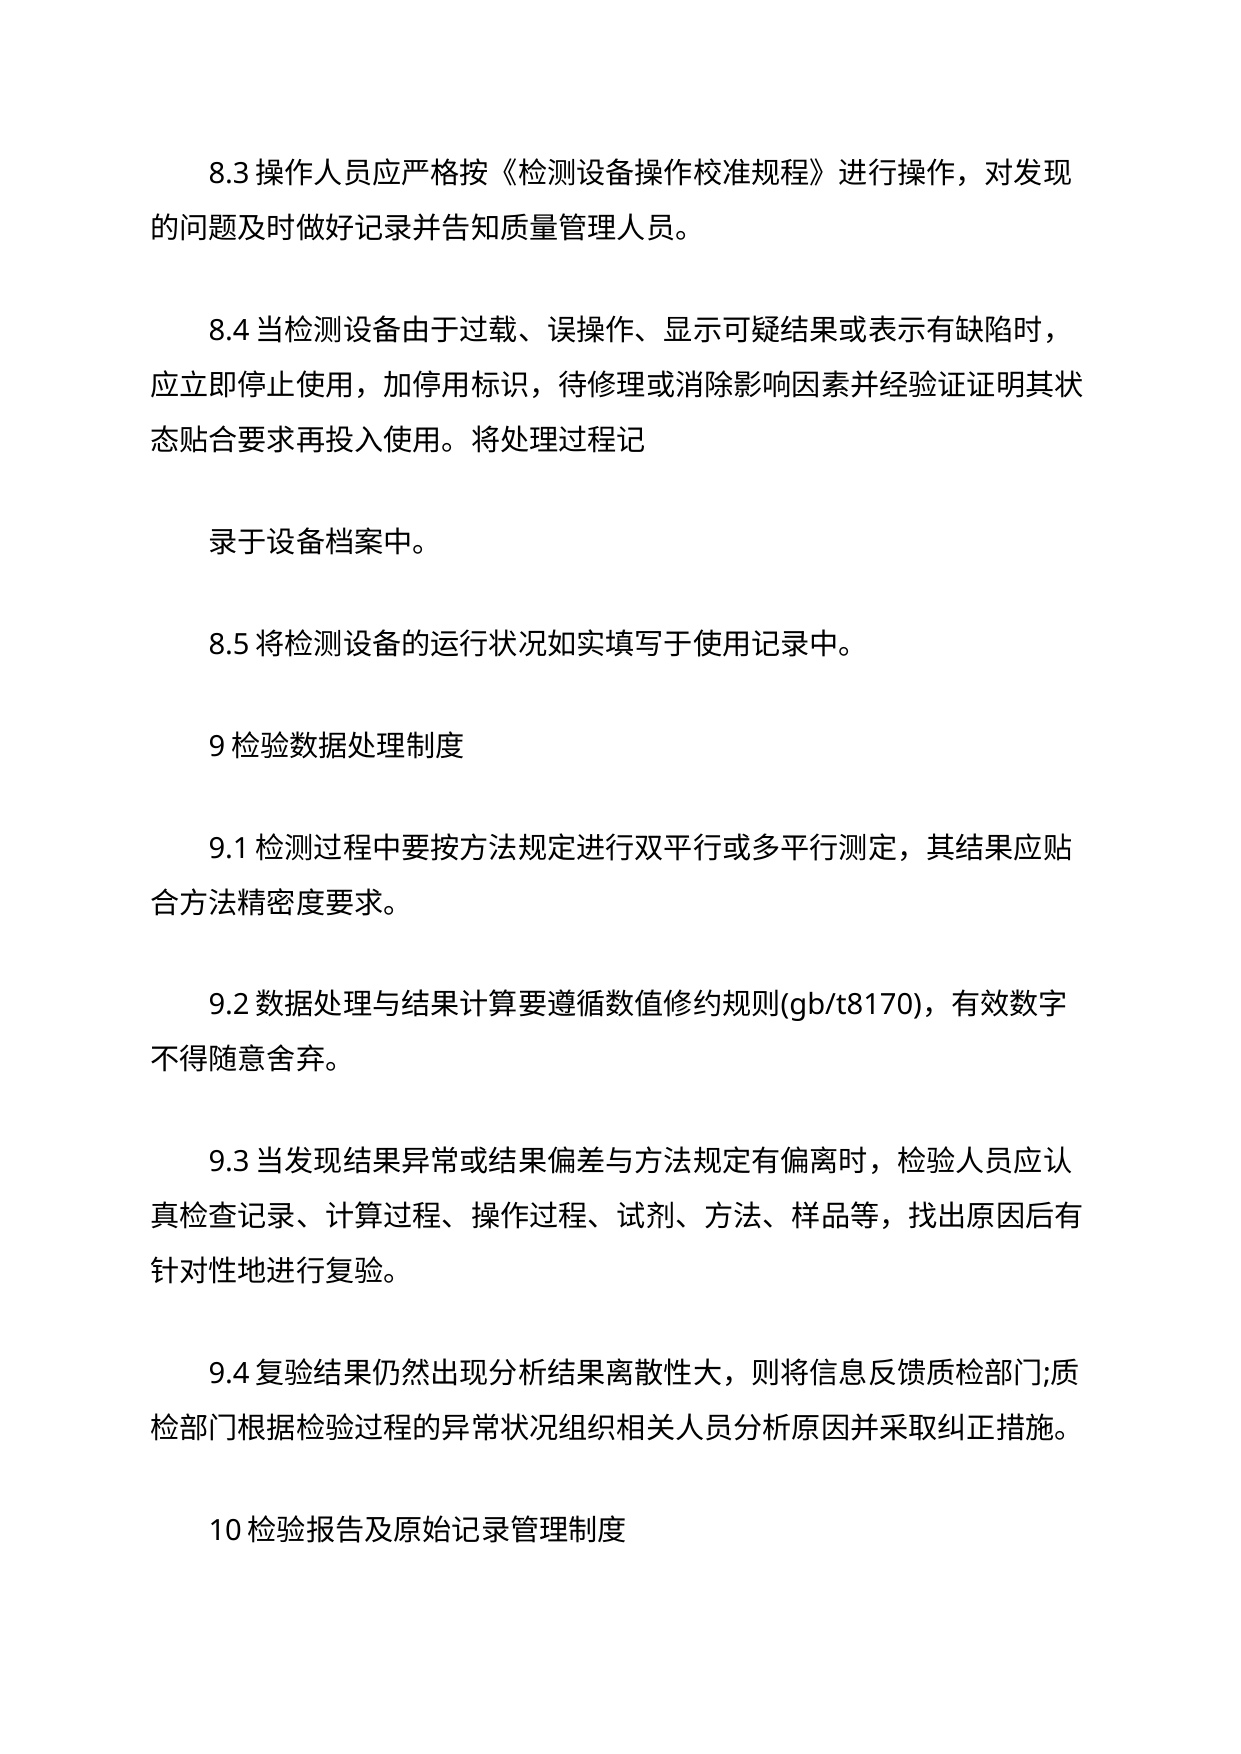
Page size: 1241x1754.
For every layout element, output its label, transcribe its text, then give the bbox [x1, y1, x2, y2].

text 9检验数据处理制度 [150, 722, 1090, 764]
text 9.4复验结果仍然出现分析结果离散性大，则将信息反馈质检部门;质检部门根据检验过程的异常状况组织相关人员分析原因并采取纠正措施。 [150, 1349, 1090, 1447]
text 8.5将检测设备的运行状况如实填写于使用记录中。 [150, 620, 1090, 663]
text 录于设备档案中。 [150, 518, 1090, 561]
text 8.4当检测设备由于过载、误操作、显示可疑结果或表示有缺陷时，应立即停止使用，加停用标识，待修理或消除影响因素并经验证证明其状态贴合要求再投入使用。将处理过程记 [150, 307, 1090, 459]
text 9.2数据处理与结果计算要遵循数值修约规则(gb/t8170)，有效数字不得随意舍弃。 [150, 981, 1090, 1078]
text 9.3当发现结果异常或结果偏差与方法规定有偏离时，检验人员应认真检查记录、计算过程、操作过程、试剂、方法、样品等，找出原因后有针对性地进行复验。 [150, 1138, 1090, 1290]
text 9.1检测过程中要按方法规定进行双平行或多平行测定，其结果应贴合方法精密度要求。 [150, 824, 1090, 921]
text 8.3操作人员应严格按《检测设备操作校准规程》进行操作，对发现的问题及时做好记录并告知质量管理人员。 [150, 150, 1090, 247]
text 10检验报告及原始记录管理制度 [150, 1506, 1090, 1548]
